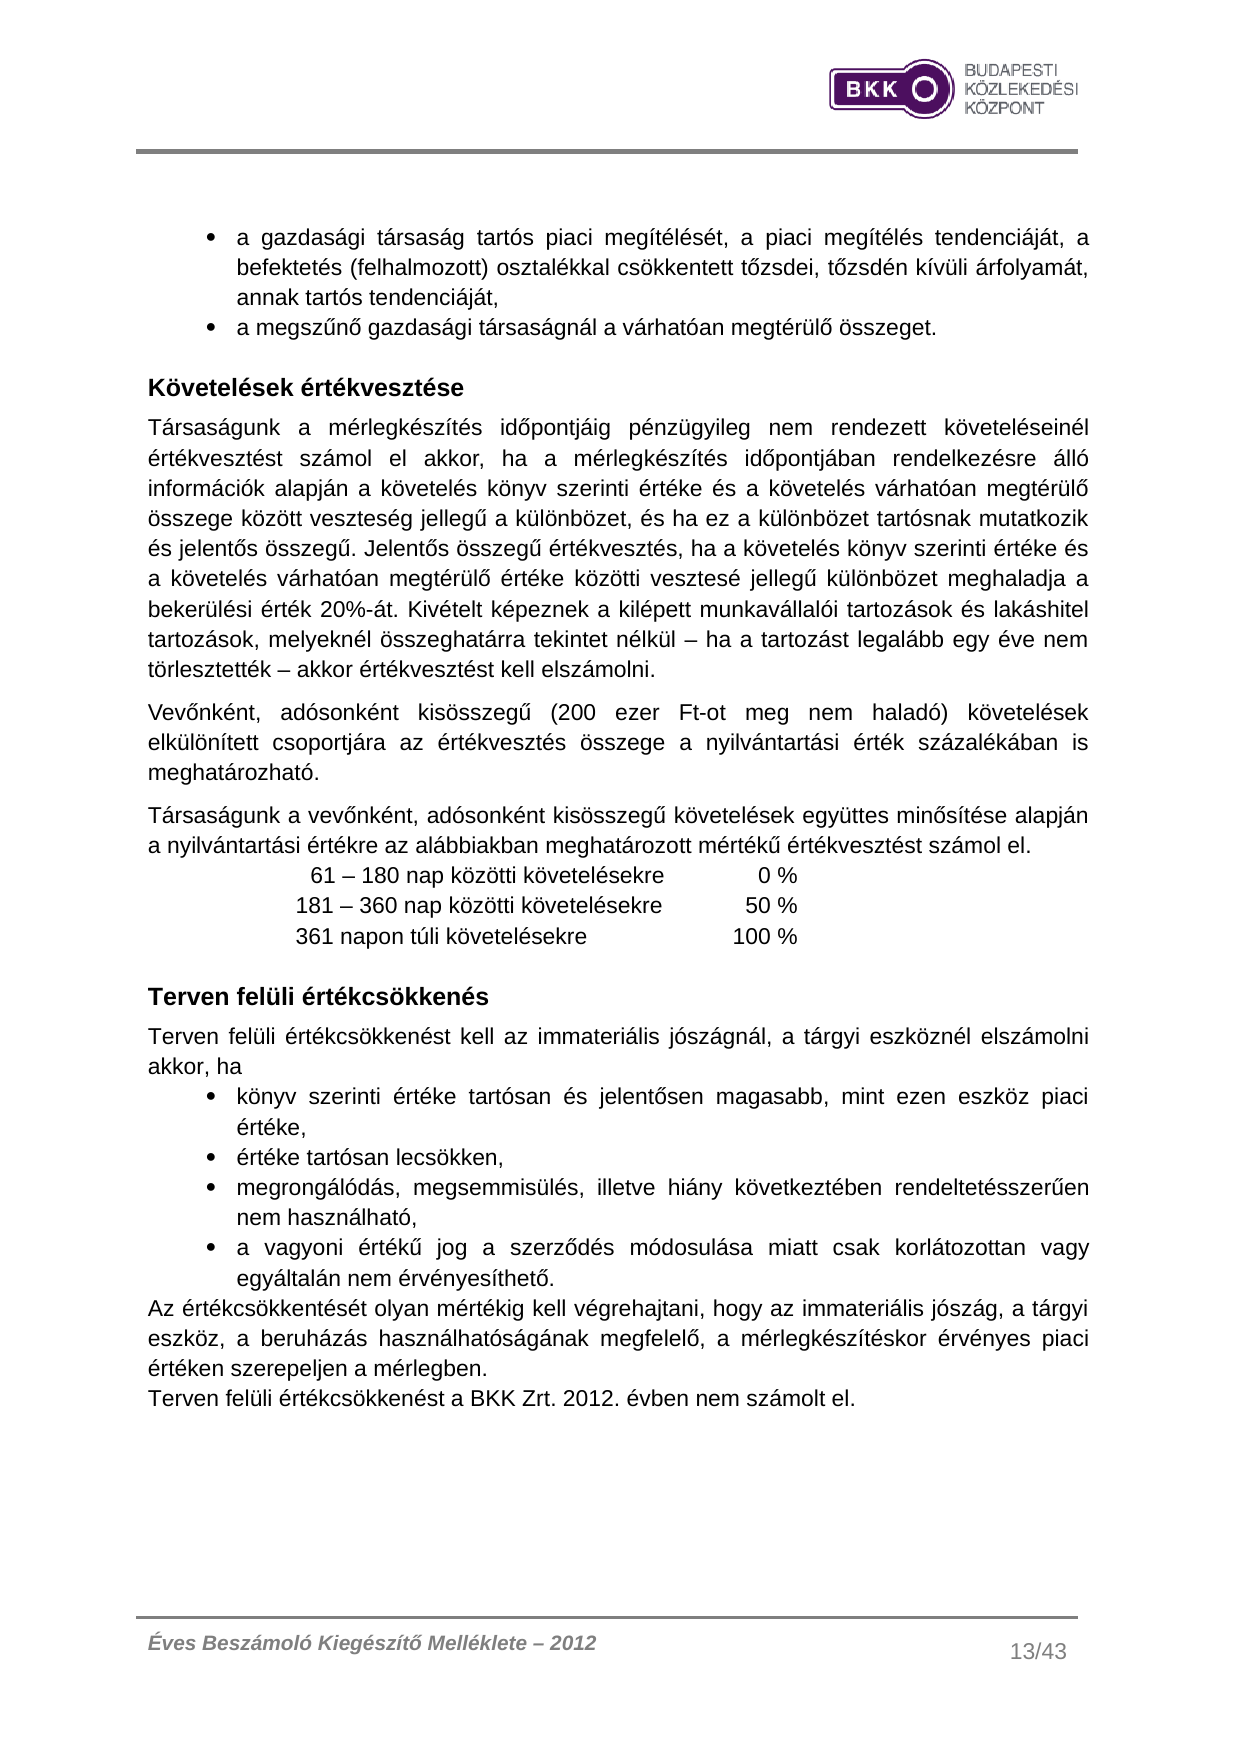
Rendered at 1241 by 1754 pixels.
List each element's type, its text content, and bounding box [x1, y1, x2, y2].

list a megszűnő gazdasági társaságnál a várhatóan megtérülő összeget. [207, 314, 1089, 340]
list a gazdasági társaság tartós piaci megítélését, a piaci megítélés tendenciáját, a befektetés (felhalmozott) osztalékkal csökkentett tőzsdei, tőzsdén kívüli árfolyamát, annak tartós tendenciáját, [207, 223, 1089, 310]
text 61 – 180 nap közötti követelésekre 0 % [310, 862, 1089, 888]
list értéke tartósan lecsökken, [207, 1144, 1089, 1170]
list könyv szerinti értéke tartósan és jelentősen magasabb, mint ezen eszköz piaci értéke, [207, 1083, 1089, 1140]
list a vagyoni értékű jog a szerződés módosulása miatt csak korlátozottan vagy egyáltalán nem érvényesíthető. [207, 1234, 1089, 1291]
text Követelések értékvesztése [148, 373, 1089, 402]
text Társaságunk a vevőnként, adósonként kisösszegű követelések együttes minősítése alapján a nyilvántartási értékre az alábbiakban meghatározott mértékű értékvesztést számol el. [148, 802, 1089, 858]
text Terven felüli értékcsökkenést a BKK Zrt. 2012. évben nem számolt el. [148, 1385, 1089, 1412]
list megrongálódás, megsemmisülés, illetve hiány következtében rendeltetésszerűen nem használható, [207, 1174, 1089, 1230]
picture [828, 56, 1080, 121]
text 181 – 360 nap közötti követelésekre 50 % [295, 892, 1089, 919]
text 361 napon túli követelésekre 100 % [295, 923, 1089, 949]
text Vevőnként, adósonként kisösszegű (200 ezer Ft-ot meg nem haladó) követelések elkülönített csoportjára az értékvesztés összege a nyilvántartási érték százalékában is meghatározható. [148, 699, 1089, 785]
text Az értékcsökkentését olyan mértékig kell végrehajtani, hogy az immateriális jószág, a tárgyi eszköz, a beruházás használhatóságának megfelelő, a mérlegkészítéskor érvényes piaci értéken szerepeljen a mérlegben. [148, 1295, 1089, 1381]
text Terven felüli értékcsökkenés [148, 982, 1089, 1010]
text Társaságunk a mérlegkészítés időpontjáig pénzügyileg nem rendezett követeléseinél értékvesztést számol el akkor, ha a mérlegkészítés időpontjában rendelkezésre álló információk alapján a követelés könyv szerinti értéke és a követelés várhatóan megtérülő összege között veszteség jellegű a különbözet, és ha ez a különbözet tartósnak mutatkozik és jelentős összegű. Jelentős összegű értékvesztés, ha a követelés könyv szerinti értéke és a követelés várhatóan megtérülő értéke közötti vesztesé jellegű különbözet meghaladja a bekerülési érték 20%-át. Kivételt képeznek a kilépett munkavállalói tartozások és lakáshitel tartozások, melyeknél összeghatárra tekintet nélkül – ha a tartozást legalább egy éve nem törlesztették – akkor értékvesztést kell elszámolni. [148, 414, 1089, 682]
text Terven felüli értékcsökkenést kell az immateriális jószágnál, a tárgyi eszköznél elszámolni akkor, ha [148, 1023, 1089, 1079]
